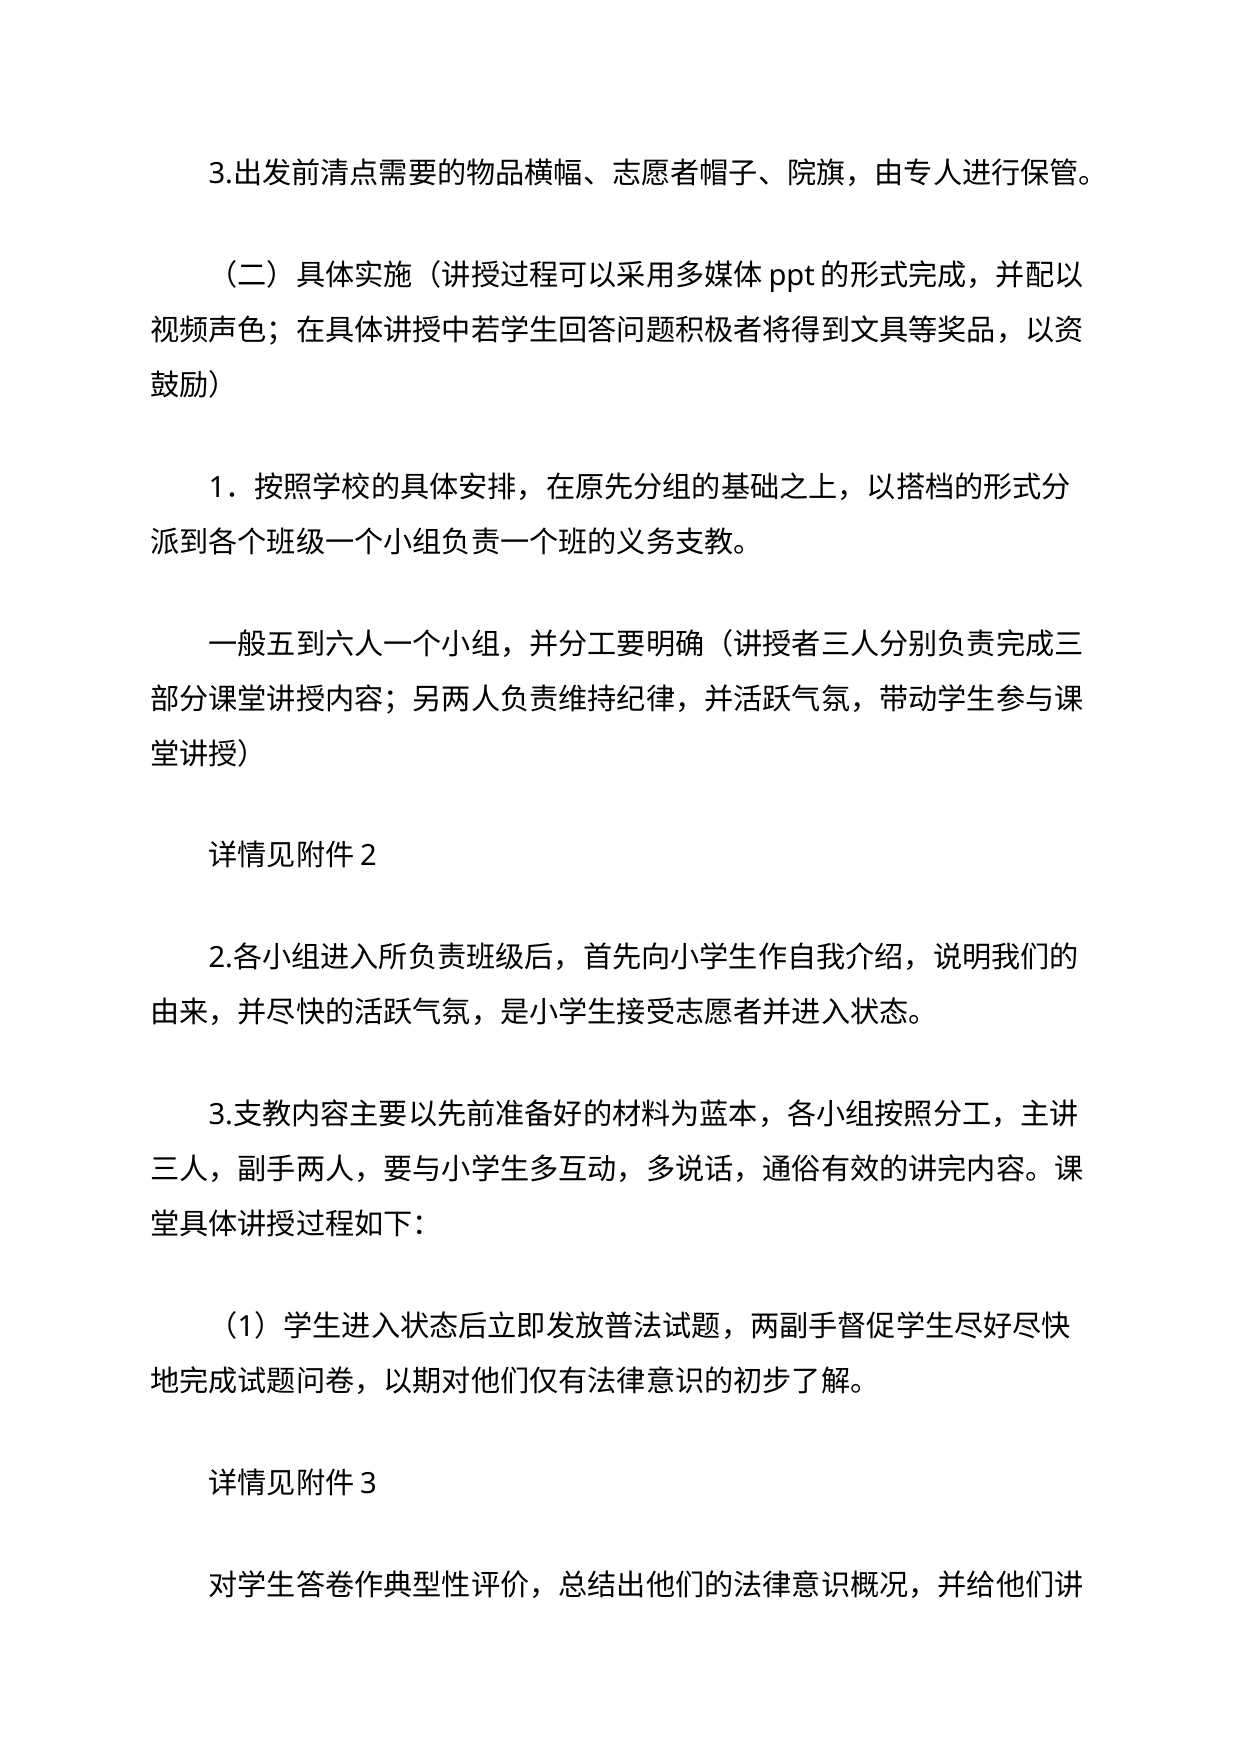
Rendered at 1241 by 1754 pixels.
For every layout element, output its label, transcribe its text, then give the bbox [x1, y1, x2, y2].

text 2.各小组进入所负责班级后，首先向小学生作自我介绍，说明我们的由来，并尽快的活跃气氛，是小学生接受志愿者并进入状态。 [150, 934, 1090, 1031]
text （1）学生进入状态后立即发放普法试题，两副手督促学生尽好尽快地完成试题问卷，以期对他们仅有法律意识的初步了解。 [150, 1302, 1090, 1400]
text 3.出发前清点需要的物品横幅、志愿者帽子、院旗，由专人进行保管。 [150, 150, 1090, 192]
text 详情见附件3 [150, 1459, 1090, 1502]
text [150, 1561, 1090, 1603]
text （二）具体实施（讲授过程可以采用多媒体ppt的形式完成，并配以视频声色；在具体讲授中若学生回答问题积极者将得到文具等奖品，以资鼓励） [150, 252, 1090, 404]
text 1．按照学校的具体安排，在原先分组的基础之上，以搭档的形式分派到各个班级一个小组负责一个班的义务支教。 [150, 464, 1090, 561]
text 详情见附件2 [150, 832, 1090, 874]
text 一般五到六人一个小组，并分工要明确（讲授者三人分别负责完成三部分课堂讲授内容；另两人负责维持纪律，并活跃气氛，带动学生参与课堂讲授） [150, 620, 1090, 772]
text 3.支教内容主要以先前准备好的材料为蓝本，各小组按照分工，主讲三人，副手两人，要与小学生多互动，多说话，通俗有效的讲完内容。课堂具体讲授过程如下： [150, 1091, 1090, 1243]
